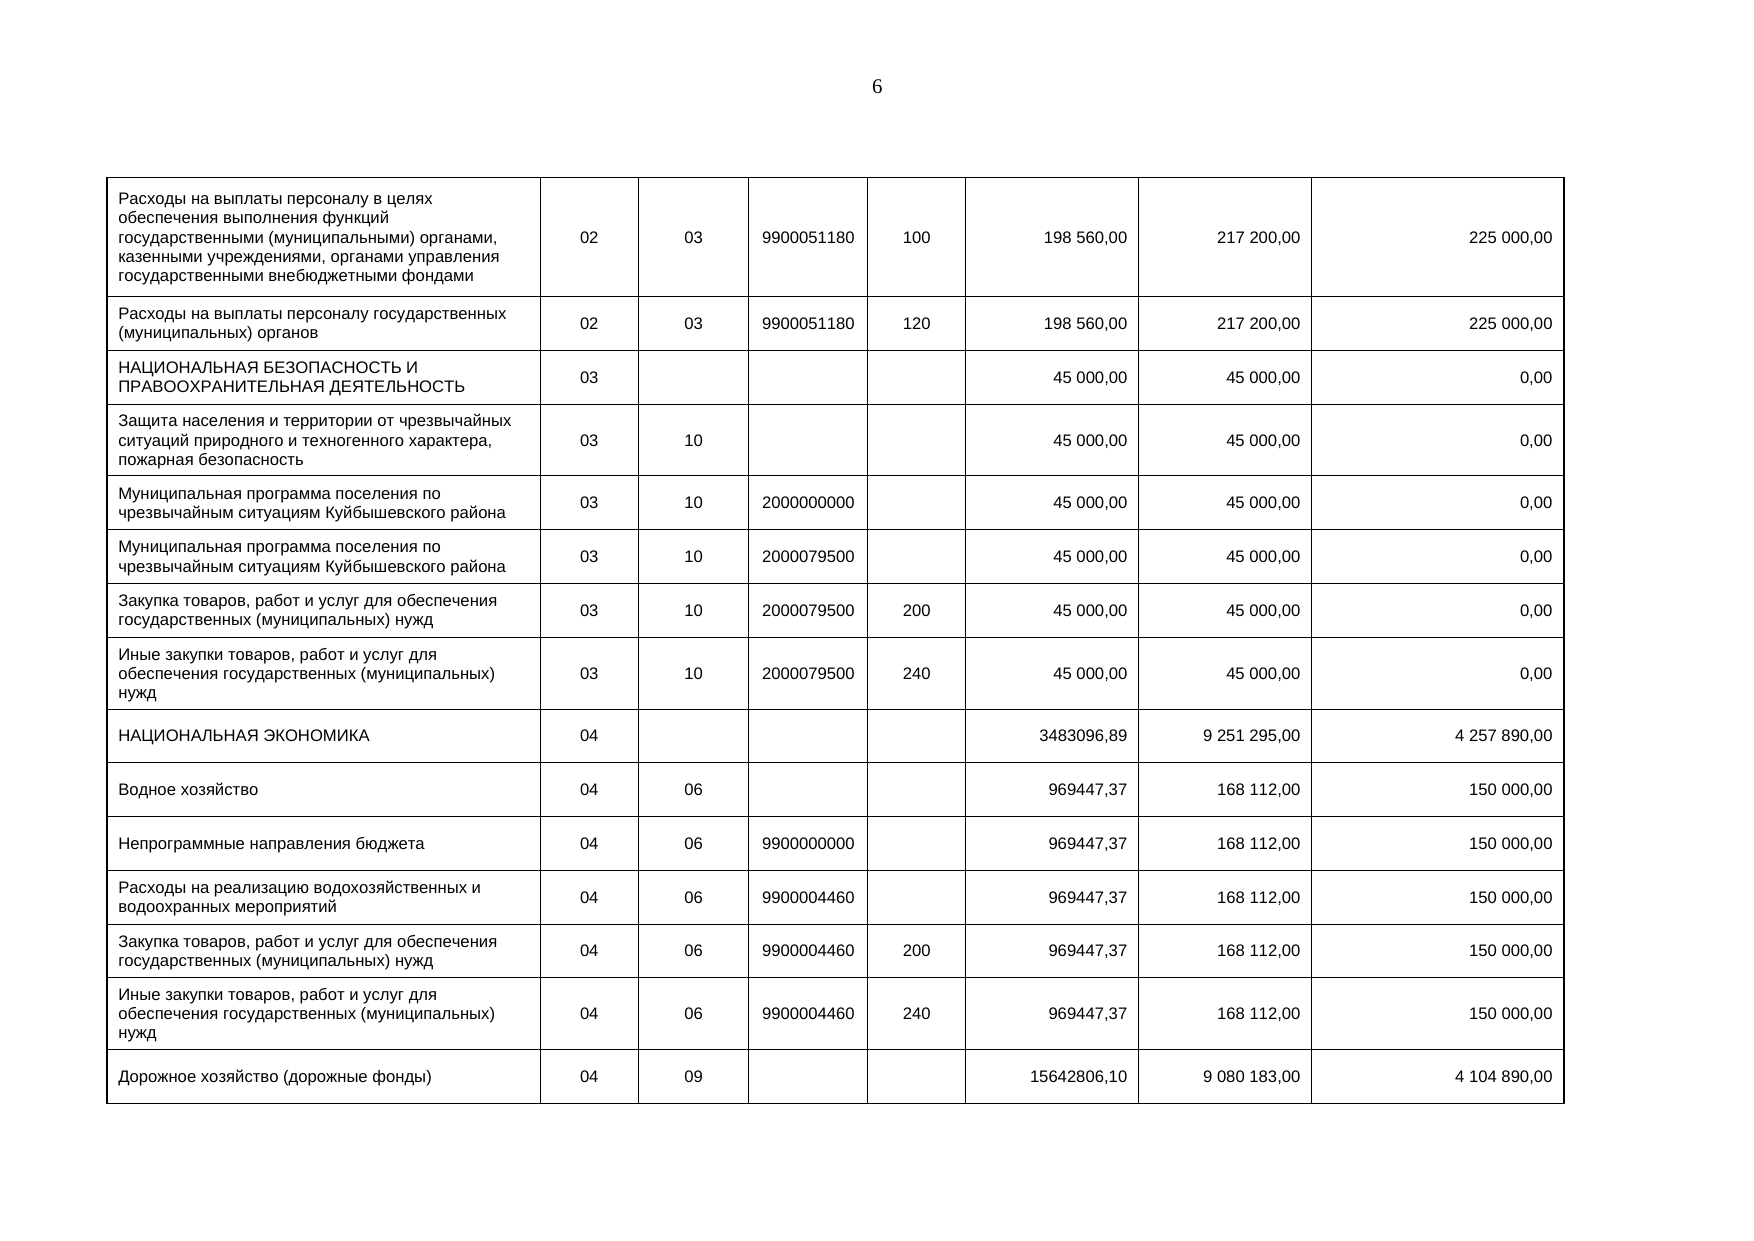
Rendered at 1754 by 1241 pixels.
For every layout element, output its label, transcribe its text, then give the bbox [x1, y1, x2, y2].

table_cell 217 200,00 [1139, 178, 1311, 296]
table_cell 120 [868, 297, 965, 350]
table_cell 03 [541, 530, 638, 583]
table_cell 100 [868, 178, 965, 296]
table_cell 45 000,00 [1139, 530, 1311, 583]
table_cell 04 [541, 710, 638, 762]
table_cell 0,00 [1312, 584, 1563, 637]
table_cell 45 000,00 [966, 638, 1138, 708]
table_cell 9 080 183,00 [1139, 1050, 1311, 1103]
table_cell [868, 871, 965, 923]
table_cell 969447,37 [966, 978, 1138, 1049]
table_cell 9900004460 [749, 978, 867, 1049]
table_cell Водное хозяйство [108, 763, 540, 816]
table_cell Расходы на реализацию водохозяйственных и водоохранных мероприятий [108, 871, 540, 923]
table_cell 168 112,00 [1139, 763, 1311, 816]
table_cell 0,00 [1312, 405, 1563, 475]
table_cell 150 000,00 [1312, 925, 1563, 977]
table_cell 45 000,00 [1139, 405, 1311, 475]
table_cell 969447,37 [966, 871, 1138, 923]
table_cell 45 000,00 [1139, 476, 1311, 529]
table_cell 217 200,00 [1139, 297, 1311, 350]
table_cell 969447,37 [966, 763, 1138, 816]
table_cell Расходы на выплаты персоналу в целях обеспечения выполнения функций государственными (муниципальными) органами, казенными учреждениями, органами управления государственными внебюджетными фондами [108, 178, 540, 296]
table_cell [749, 1050, 867, 1103]
table_cell 9900051180 [749, 178, 867, 296]
table_cell 03 [541, 351, 638, 403]
table_cell [868, 817, 965, 870]
table_cell 06 [639, 925, 748, 977]
table_cell 168 112,00 [1139, 978, 1311, 1049]
table_cell 02 [541, 297, 638, 350]
table_cell [749, 763, 867, 816]
table_cell 969447,37 [966, 925, 1138, 977]
table_cell 198 560,00 [966, 297, 1138, 350]
table_cell 2000079500 [749, 584, 867, 637]
table_cell [868, 351, 965, 403]
table_cell 150 000,00 [1312, 817, 1563, 870]
table_cell Непрограммные направления бюджета [108, 817, 540, 870]
table_cell 240 [868, 978, 965, 1049]
table_cell 10 [639, 638, 748, 708]
table_cell 15642806,10 [966, 1050, 1138, 1103]
table_cell 2000079500 [749, 530, 867, 583]
table_cell Муниципальная программа поселения по чрезвычайным ситуациям Куйбышевского района [108, 530, 540, 583]
table_cell 4 104 890,00 [1312, 1050, 1563, 1103]
table_cell 45 000,00 [966, 476, 1138, 529]
table_cell [639, 710, 748, 762]
table_cell 06 [639, 871, 748, 923]
table_cell Иные закупки товаров, работ и услуг для обеспечения государственных (муниципальных) нужд [108, 638, 540, 708]
table_cell 200 [868, 925, 965, 977]
table_cell [749, 710, 867, 762]
table_cell 198 560,00 [966, 178, 1138, 296]
table_cell 9900000000 [749, 817, 867, 870]
table_cell 240 [868, 638, 965, 708]
table_cell 2000000000 [749, 476, 867, 529]
table_cell 03 [541, 405, 638, 475]
table_cell 168 112,00 [1139, 817, 1311, 870]
table_cell 06 [639, 763, 748, 816]
table_cell НАЦИОНАЛЬНАЯ БЕЗОПАСНОСТЬ И ПРАВООХРАНИТЕЛЬНАЯ ДЕЯТЕЛЬНОСТЬ [108, 351, 540, 403]
table_cell 2000079500 [749, 638, 867, 708]
table_cell 0,00 [1312, 530, 1563, 583]
table_cell 150 000,00 [1312, 763, 1563, 816]
table_cell 03 [541, 584, 638, 637]
table_cell 06 [639, 978, 748, 1049]
table_cell Муниципальная программа поселения по чрезвычайным ситуациям Куйбышевского района [108, 476, 540, 529]
table_cell 10 [639, 476, 748, 529]
table_cell 02 [541, 178, 638, 296]
table_cell Защита населения и территории от чрезвычайных ситуаций природного и техногенного характера, пожарная безопасность [108, 405, 540, 475]
table_cell 04 [541, 763, 638, 816]
table_cell 04 [541, 978, 638, 1049]
table_cell Расходы на выплаты персоналу государственных (муниципальных) органов [108, 297, 540, 350]
table_cell [868, 530, 965, 583]
table_cell 04 [541, 1050, 638, 1103]
table_cell 9900004460 [749, 925, 867, 977]
table_cell 04 [541, 925, 638, 977]
table_cell 45 000,00 [966, 405, 1138, 475]
table_cell 04 [541, 817, 638, 870]
table_cell 45 000,00 [966, 530, 1138, 583]
table_cell 4 257 890,00 [1312, 710, 1563, 762]
table_cell 9900004460 [749, 871, 867, 923]
table_cell 10 [639, 530, 748, 583]
table_cell 168 112,00 [1139, 871, 1311, 923]
table_cell 45 000,00 [966, 351, 1138, 403]
table_cell 225 000,00 [1312, 297, 1563, 350]
table_cell НАЦИОНАЛЬНАЯ ЭКОНОМИКА [108, 710, 540, 762]
table_cell 03 [639, 297, 748, 350]
table_cell 200 [868, 584, 965, 637]
table_cell 0,00 [1312, 476, 1563, 529]
table_cell [639, 351, 748, 403]
table_cell 03 [541, 638, 638, 708]
table_cell Закупка товаров, работ и услуг для обеспечения государственных (муниципальных) нужд [108, 584, 540, 637]
table_cell [868, 1050, 965, 1103]
table_cell Иные закупки товаров, работ и услуг для обеспечения государственных (муниципальных) нужд [108, 978, 540, 1049]
table_cell Дорожное хозяйство (дорожные фонды) [108, 1050, 540, 1103]
table_cell 3483096,89 [966, 710, 1138, 762]
table_cell [868, 476, 965, 529]
table_cell 0,00 [1312, 638, 1563, 708]
table_cell 10 [639, 405, 748, 475]
table_cell 04 [541, 871, 638, 923]
table_cell 9 251 295,00 [1139, 710, 1311, 762]
table_cell 0,00 [1312, 351, 1563, 403]
table_cell Закупка товаров, работ и услуг для обеспечения государственных (муниципальных) нужд [108, 925, 540, 977]
table_cell [749, 405, 867, 475]
table_cell 9900051180 [749, 297, 867, 350]
table_cell 225 000,00 [1312, 178, 1563, 296]
table_cell 969447,37 [966, 817, 1138, 870]
table_cell [749, 351, 867, 403]
table_cell 45 000,00 [966, 584, 1138, 637]
table_cell 10 [639, 584, 748, 637]
table_cell [868, 405, 965, 475]
table_cell 168 112,00 [1139, 925, 1311, 977]
table_cell 150 000,00 [1312, 871, 1563, 923]
table_cell 45 000,00 [1139, 351, 1311, 403]
table_cell [868, 763, 965, 816]
table_cell 09 [639, 1050, 748, 1103]
table_cell 03 [541, 476, 638, 529]
table_cell [868, 710, 965, 762]
table_cell 45 000,00 [1139, 584, 1311, 637]
table_cell 03 [639, 178, 748, 296]
table_cell 45 000,00 [1139, 638, 1311, 708]
table_cell 150 000,00 [1312, 978, 1563, 1049]
table_cell 06 [639, 817, 748, 870]
